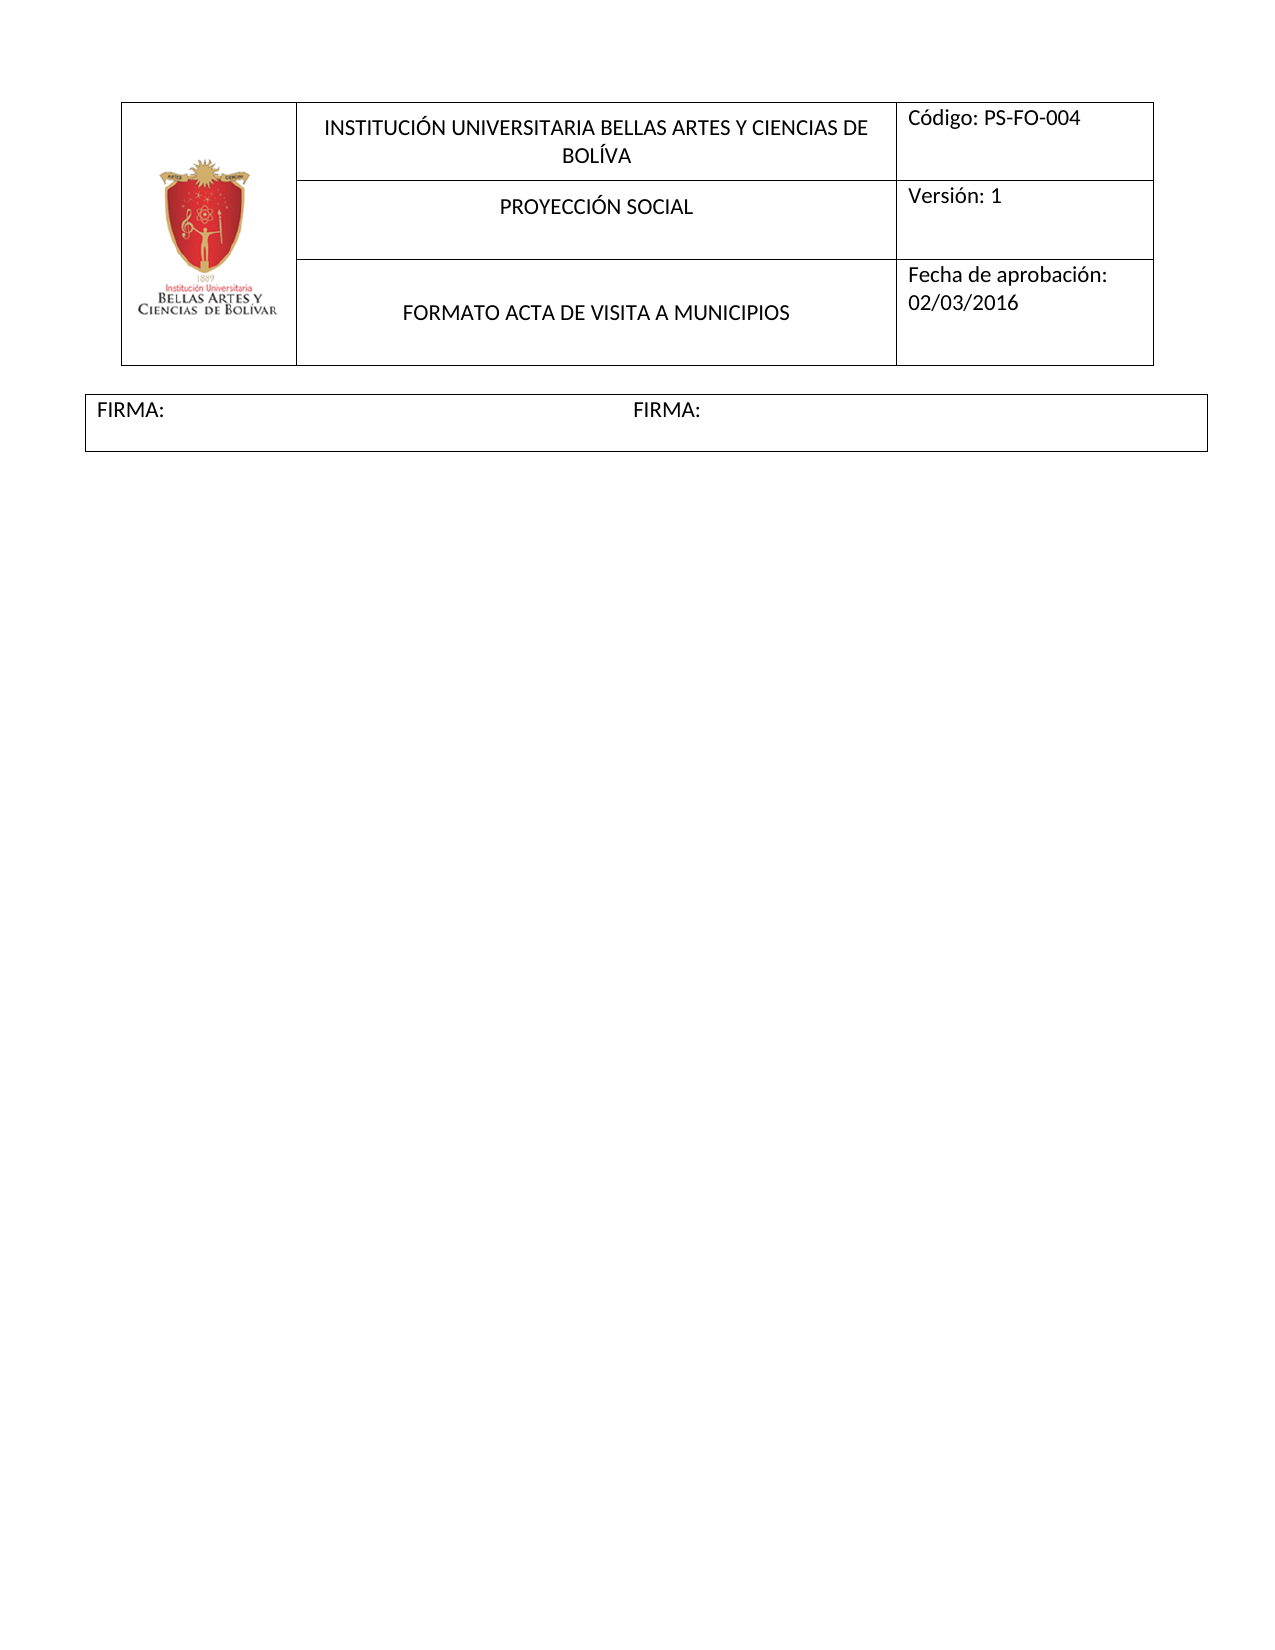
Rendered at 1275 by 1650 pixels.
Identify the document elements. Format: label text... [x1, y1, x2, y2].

table_cell FIRMA: FIRMA: [86, 395, 1207, 451]
picture [133, 153, 285, 315]
